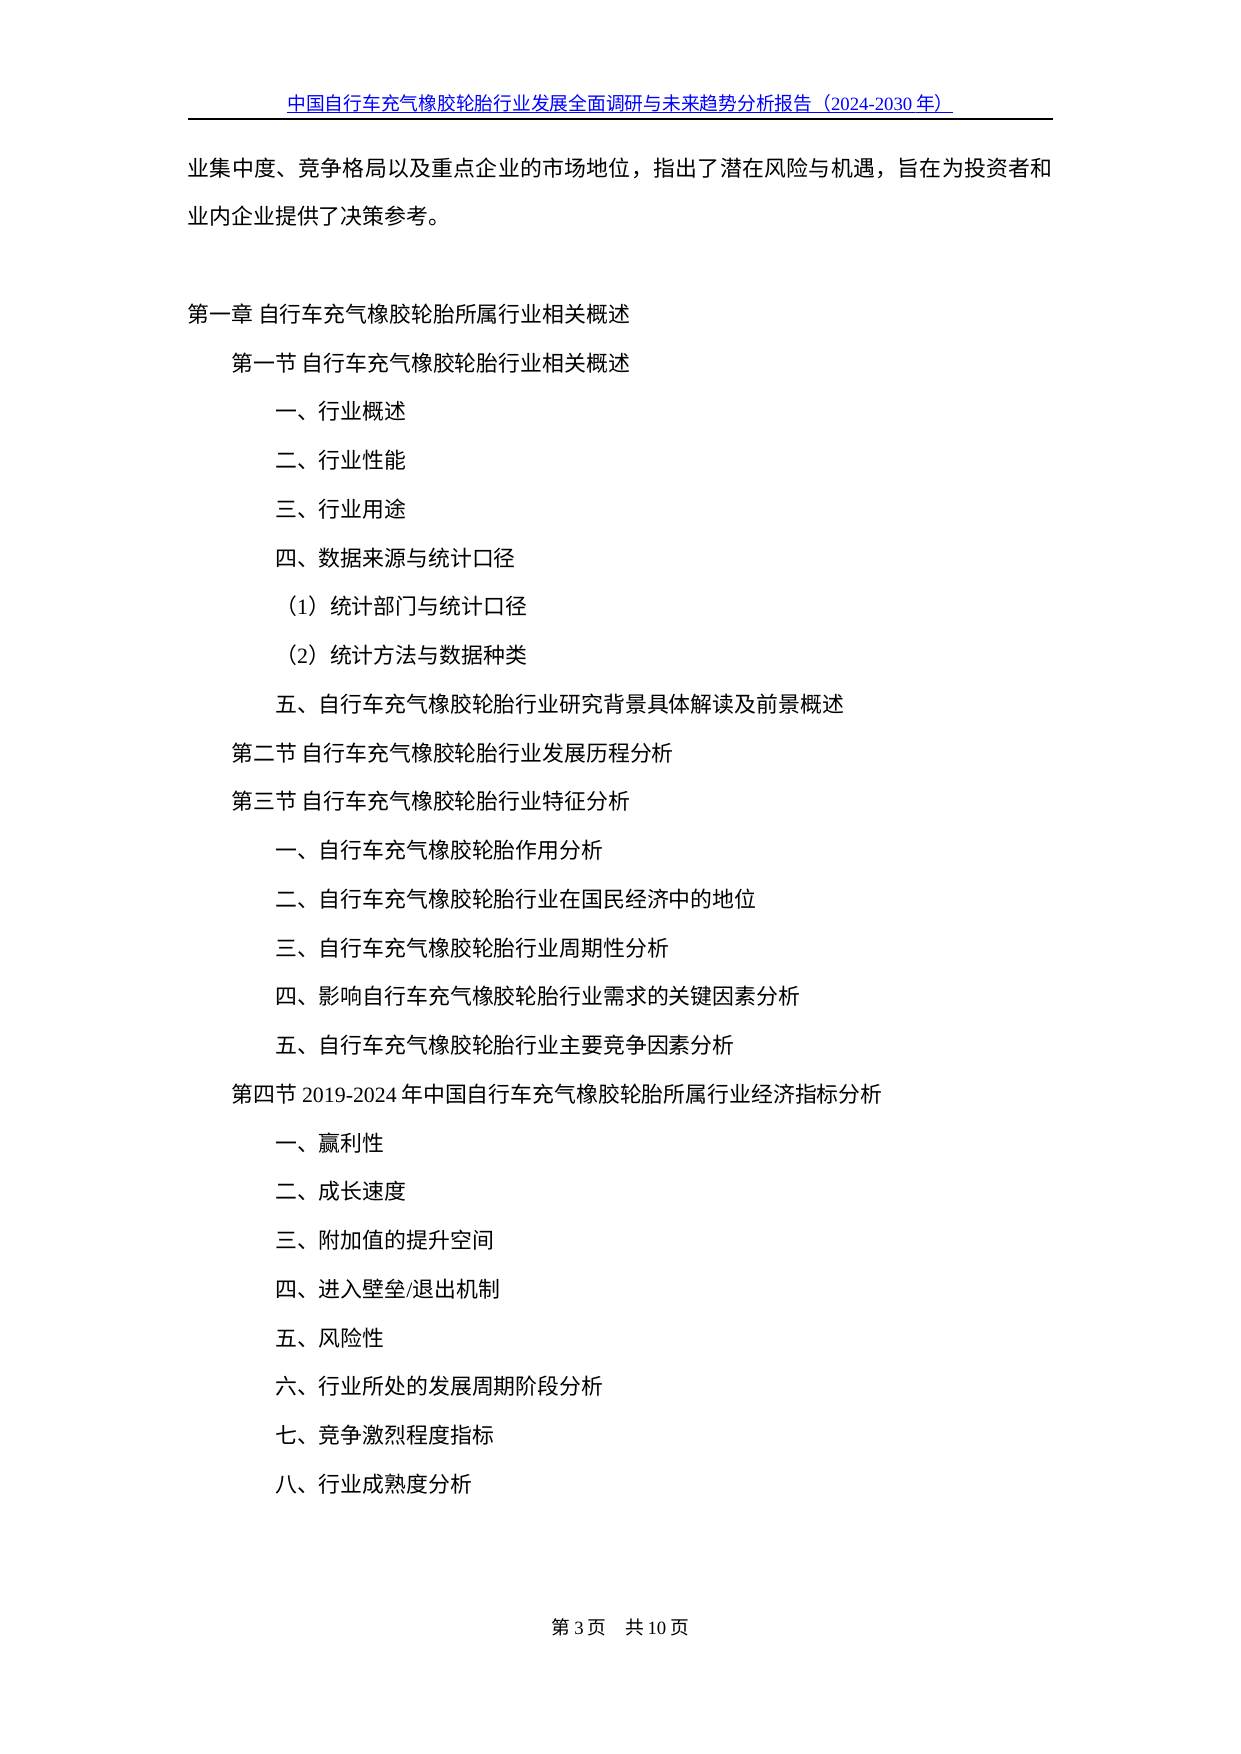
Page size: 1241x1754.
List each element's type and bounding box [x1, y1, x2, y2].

text [187, 150, 1053, 1499]
